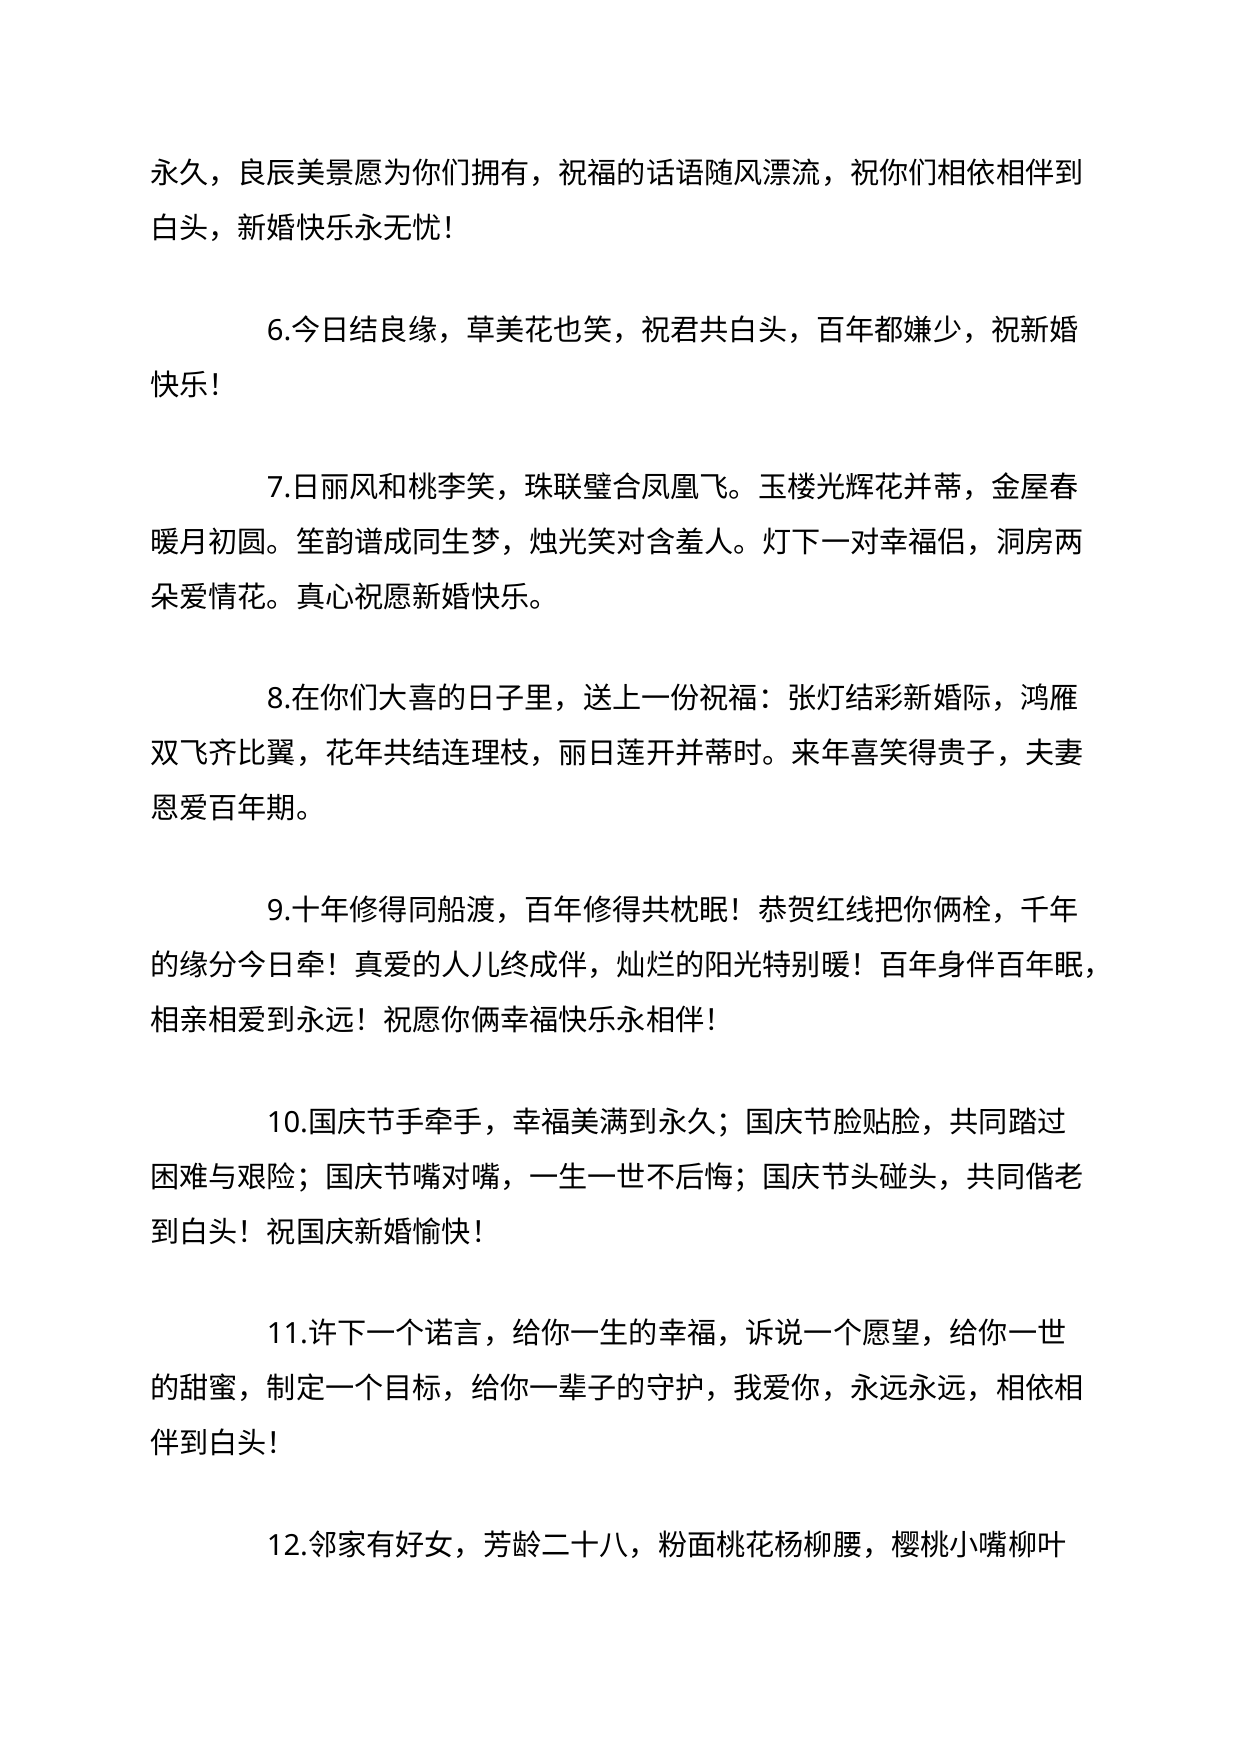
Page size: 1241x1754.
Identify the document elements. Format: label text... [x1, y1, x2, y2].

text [150, 1522, 1090, 1564]
text 9.十年修得同船渡，百年修得共枕眠！恭贺红线把你俩栓，千年的缘分今日牵！真爱的人儿终成伴，灿烂的阳光特别暖！百年身伴百年眠，相亲相爱到永远！祝愿你俩幸福快乐永相伴！ [150, 887, 1090, 1039]
text 10.国庆节手牵手，幸福美满到永久；国庆节脸贴脸，共同踏过困难与艰险；国庆节嘴对嘴，一生一世不后悔；国庆节头碰头，共同偕老到白头！祝国庆新婚愉快！ [150, 1098, 1090, 1251]
text 6.今日结良缘，草美花也笑，祝君共白头，百年都嫌少，祝新婚快乐！ [150, 307, 1090, 404]
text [150, 150, 1090, 247]
text 8.在你们大喜的日子里，送上一份祝福：张灯结彩新婚际，鸿雁双飞齐比翼，花年共结连理枝，丽日莲开并蒂时。来年喜笑得贵子，夫妻恩爱百年期。 [150, 675, 1090, 827]
text 11.许下一个诺言，给你一生的幸福，诉说一个愿望，给你一世的甜蜜，制定一个目标，给你一辈子的守护，我爱你，永远永远，相依相伴到白头！ [150, 1310, 1090, 1462]
text 7.日丽风和桃李笑，珠联璧合凤凰飞。玉楼光辉花并蒂，金屋春暖月初圆。笙韵谱成同生梦，烛光笑对含羞人。灯下一对幸福侣，洞房两朵爱情花。真心祝愿新婚快乐。 [150, 463, 1090, 616]
